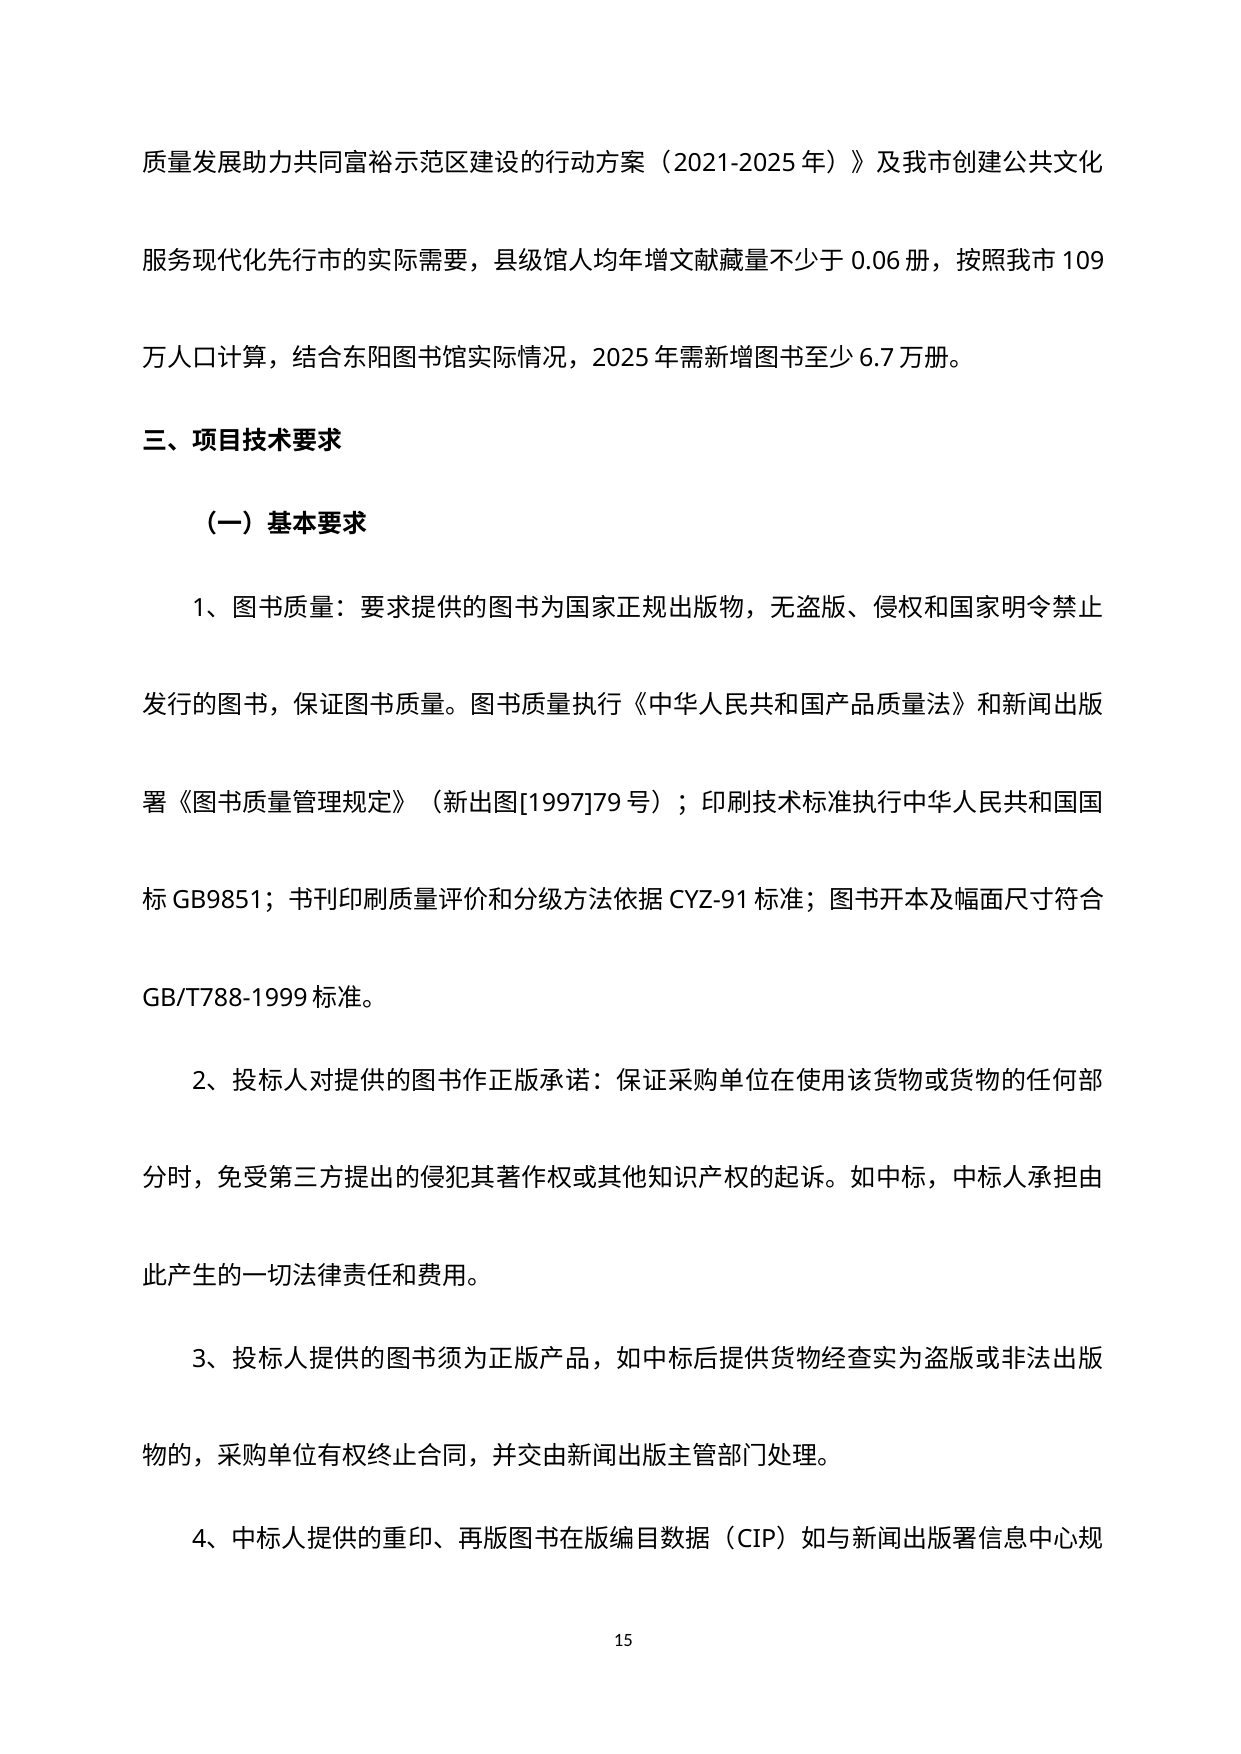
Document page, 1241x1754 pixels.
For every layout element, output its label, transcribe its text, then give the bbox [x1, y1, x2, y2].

text 2、投标人对提供的图书作正版承诺：保证采购单位在使用该货物或货物的任何部分时，免受第三方提出的侵犯其著作权或其他知识产权的起诉。如中标，中标人承担由此产生的一切法律责任和费用。 [142, 1046, 1104, 1306]
text 三、项目技术要求 [142, 406, 1104, 471]
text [142, 128, 1104, 388]
text （一）基本要求 [142, 489, 1104, 554]
text 1、图书质量：要求提供的图书为国家正规出版物，无盗版、侵权和国家明令禁止发行的图书，保证图书质量。图书质量执行《中华人民共和国产品质量法》和新闻出版署《图书质量管理规定》（新出图[1997]79号）；印刷技术标准执行中华人民共和国国标GB9851；书刊印刷质量评价和分级方法依据CYZ-91标准；图书开本及幅面尺寸符合GB/T788-1999标准。 [142, 573, 1104, 1028]
text 3、投标人提供的图书须为正版产品，如中标后提供货物经查实为盗版或非法出版物的，采购单位有权终止合同，并交由新闻出版主管部门处理。 [142, 1324, 1104, 1486]
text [142, 1504, 1104, 1569]
